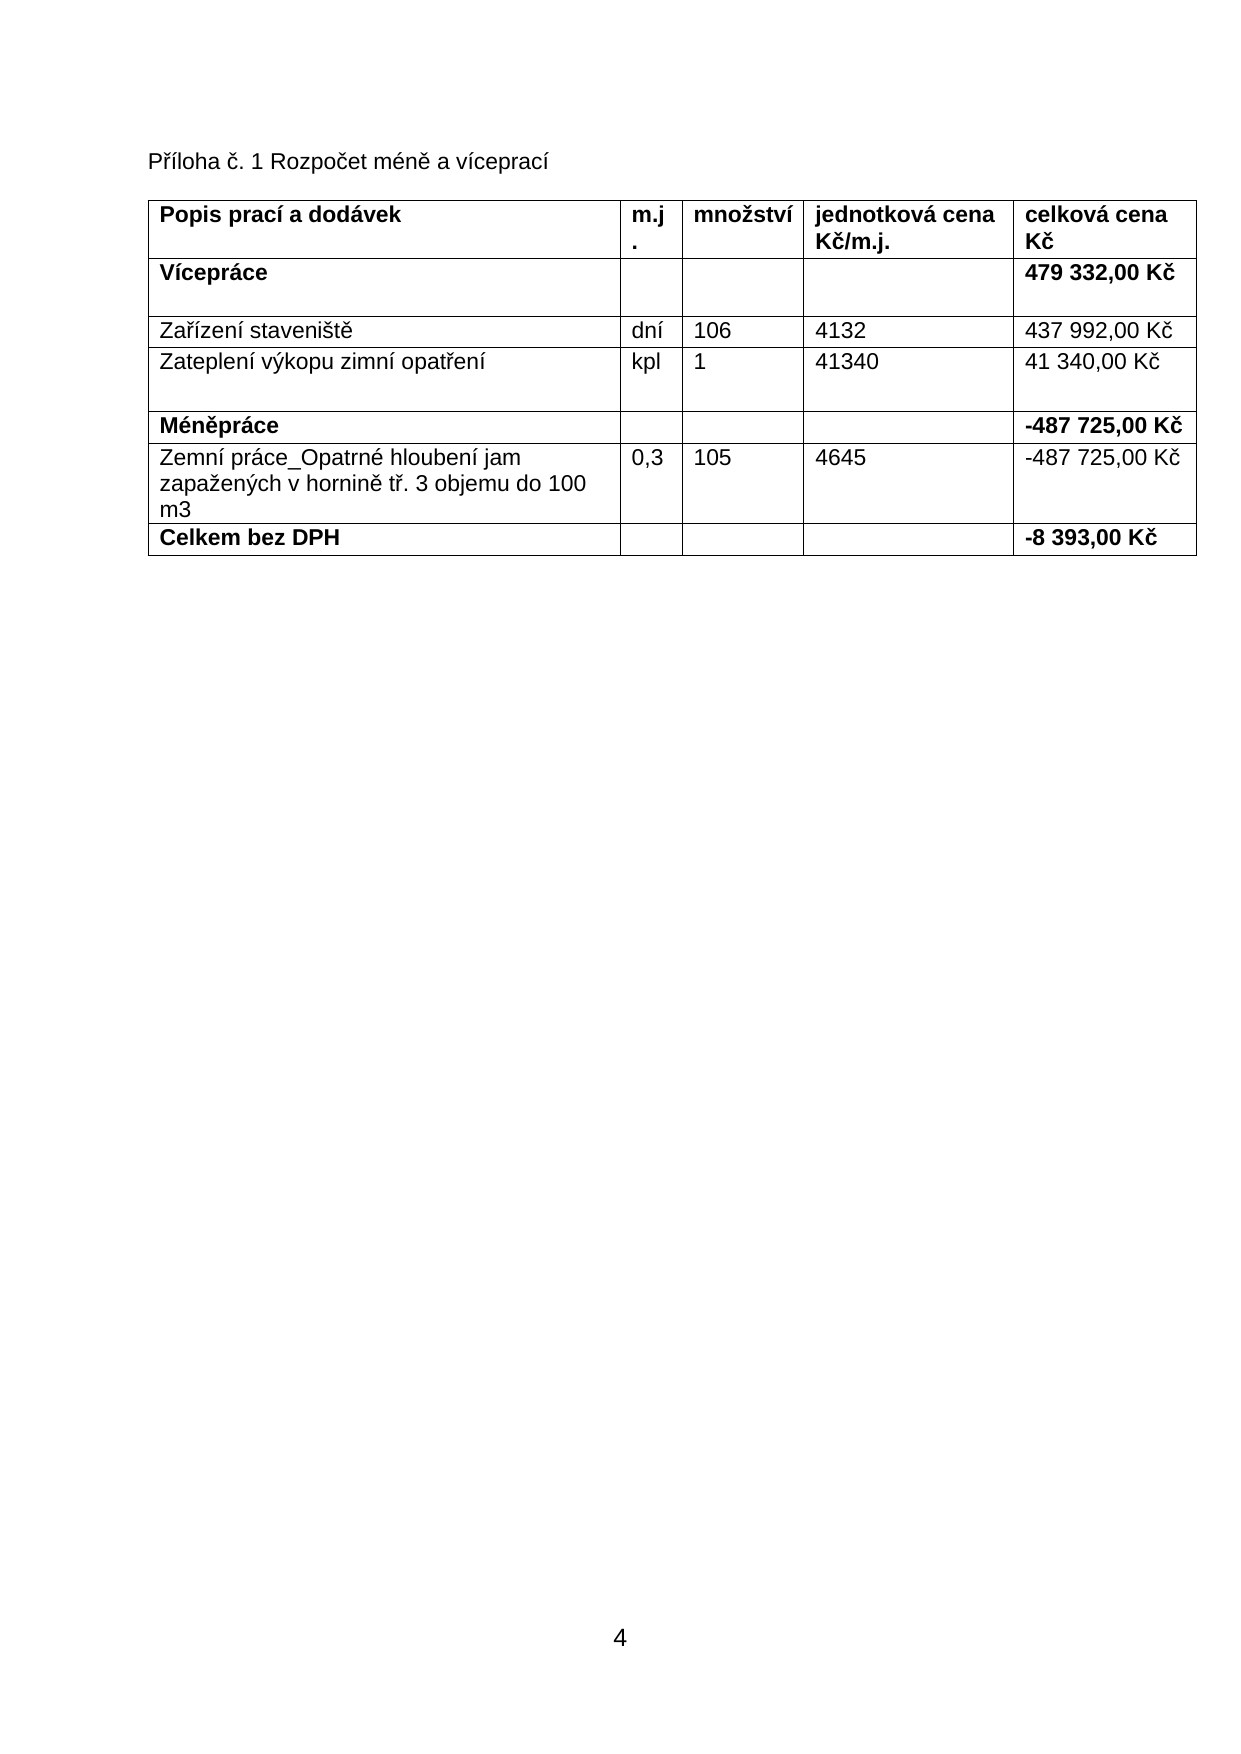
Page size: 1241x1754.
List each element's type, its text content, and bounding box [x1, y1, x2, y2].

table_header m.j. [621, 201, 682, 258]
table_cell Celkem bez DPH [149, 524, 620, 555]
table_cell [683, 412, 803, 442]
table_cell [621, 524, 682, 555]
table_cell 4132 [804, 317, 1013, 347]
table_cell [683, 524, 803, 555]
table_cell 41 340,00 Kč [1014, 348, 1196, 411]
table_header množství [683, 201, 803, 258]
table_cell -487 725,00 Kč [1014, 444, 1196, 523]
table_cell [621, 259, 682, 316]
text Příloha č. 1 Rozpočet méně a víceprací [148, 148, 1093, 174]
table_header Popis prací a dodávek [149, 201, 620, 258]
table_cell dní [621, 317, 682, 347]
table_cell 479 332,00 Kč [1014, 259, 1196, 316]
table_cell 41340 [804, 348, 1013, 411]
table_cell 437 992,00 Kč [1014, 317, 1196, 347]
table_cell kpl [621, 348, 682, 411]
table_cell 106 [683, 317, 803, 347]
table_cell Zateplení výkopu zimní opatření [149, 348, 620, 411]
table_cell -8 393,00 Kč [1014, 524, 1196, 555]
table_cell [683, 259, 803, 316]
table_cell 1 [683, 348, 803, 411]
table_cell [804, 524, 1013, 555]
table_cell Zařízení staveniště [149, 317, 620, 347]
table_cell 105 [683, 444, 803, 523]
table_header celková cena Kč [1014, 201, 1196, 258]
table_cell Vícepráce [149, 259, 620, 316]
table_cell -487 725,00 Kč [1014, 412, 1196, 442]
table_cell Zemní práce_Opatrné hloubení jam zapažených v hornině tř. 3 objemu do 100 m3 [149, 444, 620, 523]
table_cell 0,3 [621, 444, 682, 523]
table_cell [804, 412, 1013, 442]
table_cell [804, 259, 1013, 316]
table_header jednotková cena Kč/m.j. [804, 201, 1013, 258]
table_cell Méněpráce [149, 412, 620, 442]
table_cell 4645 [804, 444, 1013, 523]
table_cell [621, 412, 682, 442]
